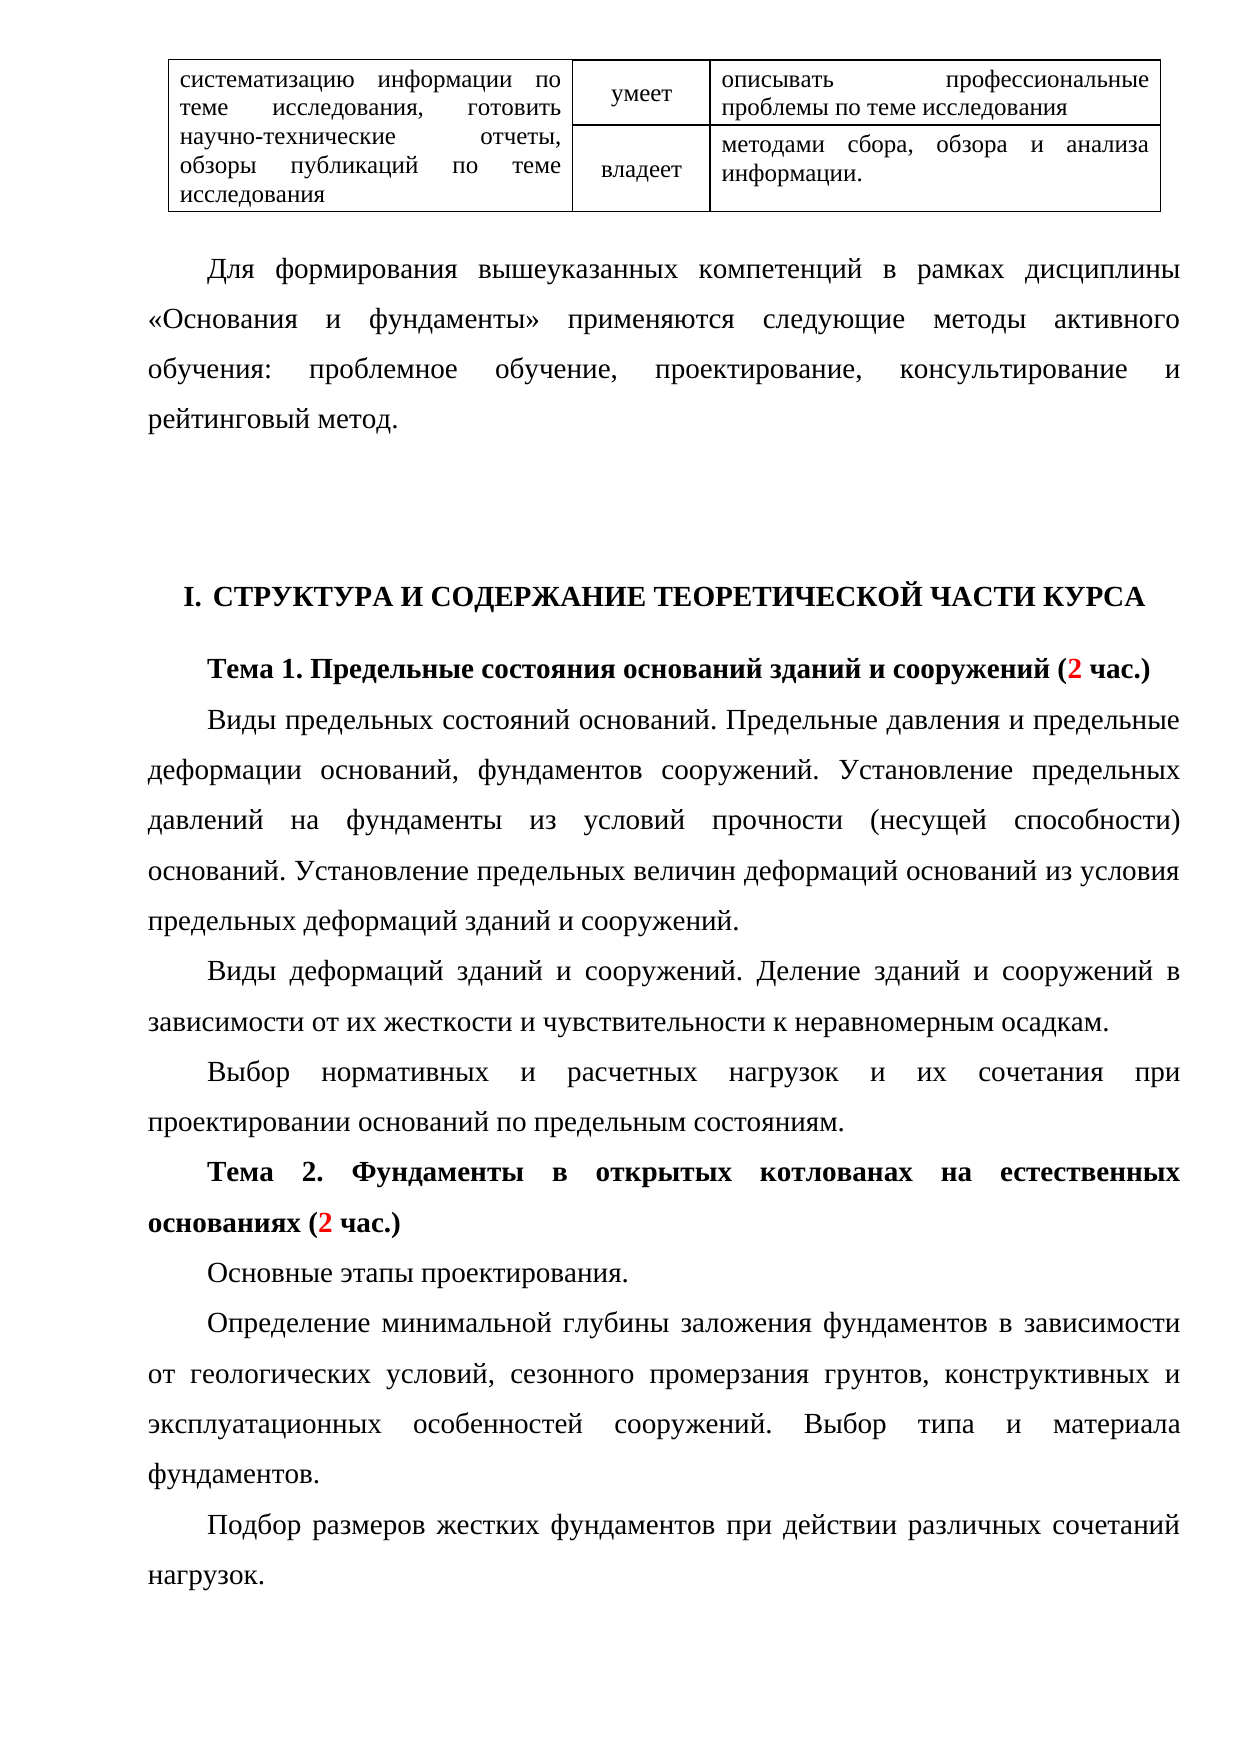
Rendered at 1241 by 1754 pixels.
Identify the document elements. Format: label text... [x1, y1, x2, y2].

text Виды деформаций зданий и сооружений. Деление зданий и сооружений в зависимости от их жесткости и чувствительности к неравномерным осадкам. [148, 953, 1181, 1037]
text Основные этапы проектирования. [148, 1255, 1181, 1289]
text Определение минимальной глубины заложения фундаментов в зависимости от геологических условий, сезонного промерзания грунтов, конструктивных и эксплуатационных особенностей сооружений. Выбор типа и материала фундаментов. [148, 1306, 1181, 1490]
text Тема 1. Предельные состояния оснований зданий и сооружений (2 час.) [148, 651, 1181, 685]
table_cell методами сбора, обзора и анализа информации. [711, 126, 1160, 211]
text Для формирования вышеуказанных компетенций в рамках дисциплины «Основания и фундаменты» применяются следующие методы активного обучения: проблемное обучение, проектирование, консультирование и рейтинговый метод. [148, 251, 1181, 435]
text Выбор нормативных и расчетных нагрузок и их сочетания при проектировании оснований по предельным состояниям. [148, 1054, 1181, 1138]
text Тема 2. Фундаменты в открытых котлованах на естественных основаниях (2 час.) [148, 1154, 1181, 1238]
table_cell умеет [573, 61, 709, 124]
table_cell описывать профессиональные проблемы по теме исследования [711, 61, 1160, 124]
text Виды предельных состояний оснований. Предельные давления и предельные деформации оснований, фундаментов сооружений. Установление предельных давлений на фундаменты из условий прочности (несущей способности) оснований. Установление предельных величин деформаций оснований из условия предельных деформаций зданий и сооружений. [148, 702, 1181, 937]
text Подбор размеров жестких фундаментов при действии различных сочетаний нагрузок. [148, 1507, 1181, 1591]
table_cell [169, 60, 572, 211]
table_cell владеет [573, 126, 709, 211]
list СТРУКТУРА И содержание теоретической части курса [148, 579, 1181, 613]
